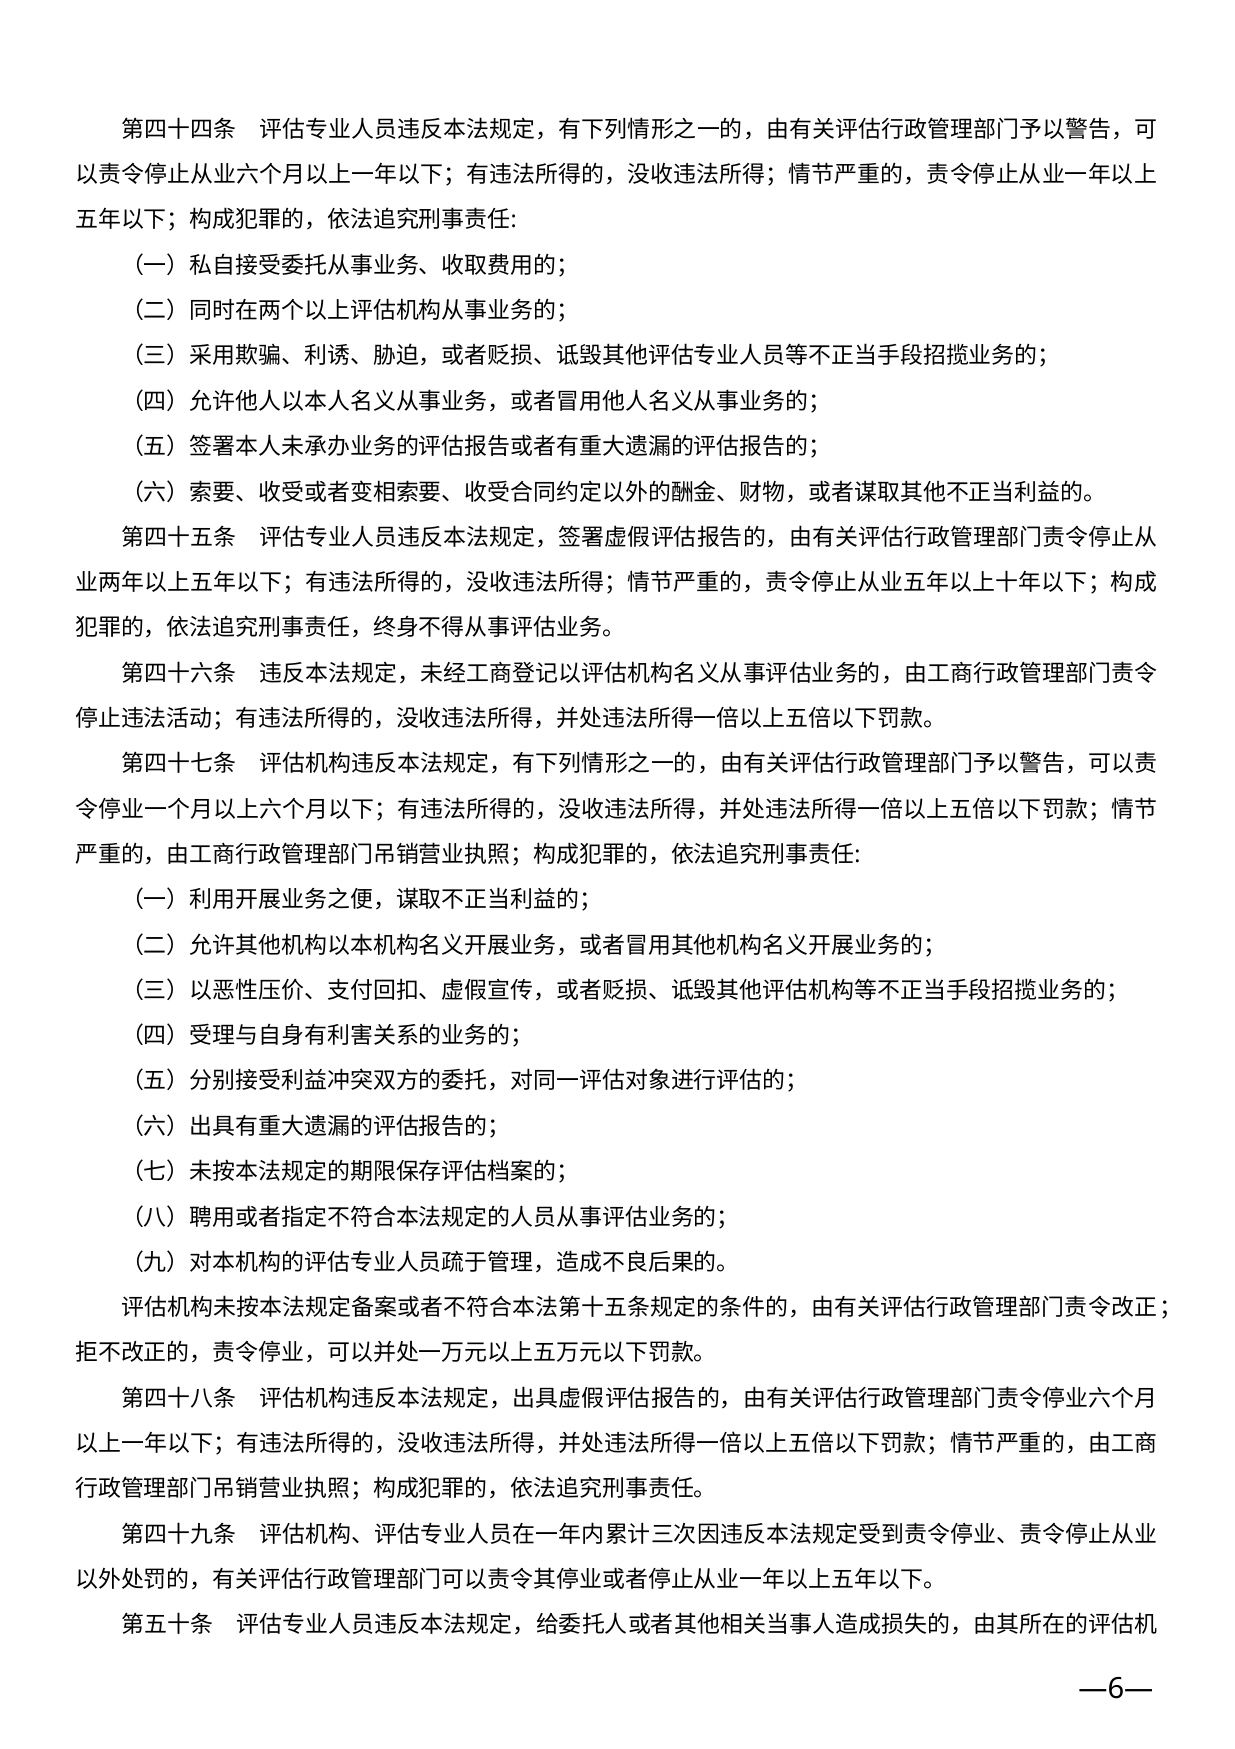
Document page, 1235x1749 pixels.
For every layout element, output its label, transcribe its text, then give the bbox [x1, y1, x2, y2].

text （四）受理与自身有利害关系的业务的； [75, 1011, 1159, 1056]
text 第四十五条 评估专业人员违反本法规定，签署虚假评估报告的，由有关评估行政管理部门责令停止从业两年以上五年以下；有违法所得的，没收违法所得；情节严重的，责令停止从业五年以上十年以下；构成犯罪的，依法追究刑事责任，终身不得从事评估业务。 [75, 513, 1159, 648]
text 第四十八条 评估机构违反本法规定，出具虚假评估报告的，由有关评估行政管理部门责令停业六个月以上一年以下；有违法所得的，没收违法所得，并处违法所得一倍以上五倍以下罚款；情节严重的，由工商行政管理部门吊销营业执照；构成犯罪的，依法追究刑事责任。 [75, 1373, 1159, 1509]
text （二）允许其他机构以本机构名义开展业务，或者冒用其他机构名义开展业务的； [75, 920, 1159, 966]
text （一）私自接受委托从事业务、收取费用的； [75, 241, 1159, 286]
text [75, 1600, 1159, 1645]
text （五）分别接受利益冲突双方的委托，对同一评估对象进行评估的； [75, 1056, 1159, 1102]
text 第四十六条 违反本法规定，未经工商登记以评估机构名义从事评估业务的，由工商行政管理部门责令停止违法活动；有违法所得的，没收违法所得，并处违法所得一倍以上五倍以下罚款。 [75, 648, 1159, 739]
text （六）出具有重大遗漏的评估报告的； [75, 1102, 1159, 1147]
text （一）利用开展业务之便，谋取不正当利益的； [75, 875, 1159, 920]
text （七）未按本法规定的期限保存评估档案的； [75, 1147, 1159, 1192]
text （六）索要、收受或者变相索要、收受合同约定以外的酬金、财物，或者谋取其他不正当利益的。 [75, 467, 1159, 513]
text （三）以恶性压价、支付回扣、虚假宣传，或者贬损、诋毁其他评估机构等不正当手段招揽业务的； [75, 966, 1159, 1011]
text （二）同时在两个以上评估机构从事业务的； [75, 286, 1159, 331]
text 第四十四条 评估专业人员违反本法规定，有下列情形之一的，由有关评估行政管理部门予以警告，可以责令停止从业六个月以上一年以下；有违法所得的，没收违法所得；情节严重的，责令停止从业一年以上五年以下；构成犯罪的，依法追究刑事责任: [75, 105, 1159, 241]
text 第四十七条 评估机构违反本法规定，有下列情形之一的，由有关评估行政管理部门予以警告，可以责令停业一个月以上六个月以下；有违法所得的，没收违法所得，并处违法所得一倍以上五倍以下罚款；情节严重的，由工商行政管理部门吊销营业执照；构成犯罪的，依法追究刑事责任: [75, 739, 1159, 875]
text （四）允许他人以本人名义从事业务，或者冒用他人名义从事业务的； [75, 377, 1159, 422]
text 评估机构未按本法规定备案或者不符合本法第十五条规定的条件的，由有关评估行政管理部门责令改正；拒不改正的，责令停业，可以并处一万元以上五万元以下罚款。 [75, 1283, 1159, 1373]
text （三）采用欺骗、利诱、胁迫，或者贬损、诋毁其他评估专业人员等不正当手段招揽业务的； [75, 331, 1159, 377]
text （五）签署本人未承办业务的评估报告或者有重大遗漏的评估报告的； [75, 422, 1159, 467]
text 第四十九条 评估机构、评估专业人员在一年内累计三次因违反本法规定受到责令停业、责令停止从业以外处罚的，有关评估行政管理部门可以责令其停业或者停止从业一年以上五年以下。 [75, 1509, 1159, 1600]
text （九）对本机构的评估专业人员疏于管理，造成不良后果的。 [75, 1238, 1159, 1283]
text （八）聘用或者指定不符合本法规定的人员从事评估业务的； [75, 1192, 1159, 1238]
